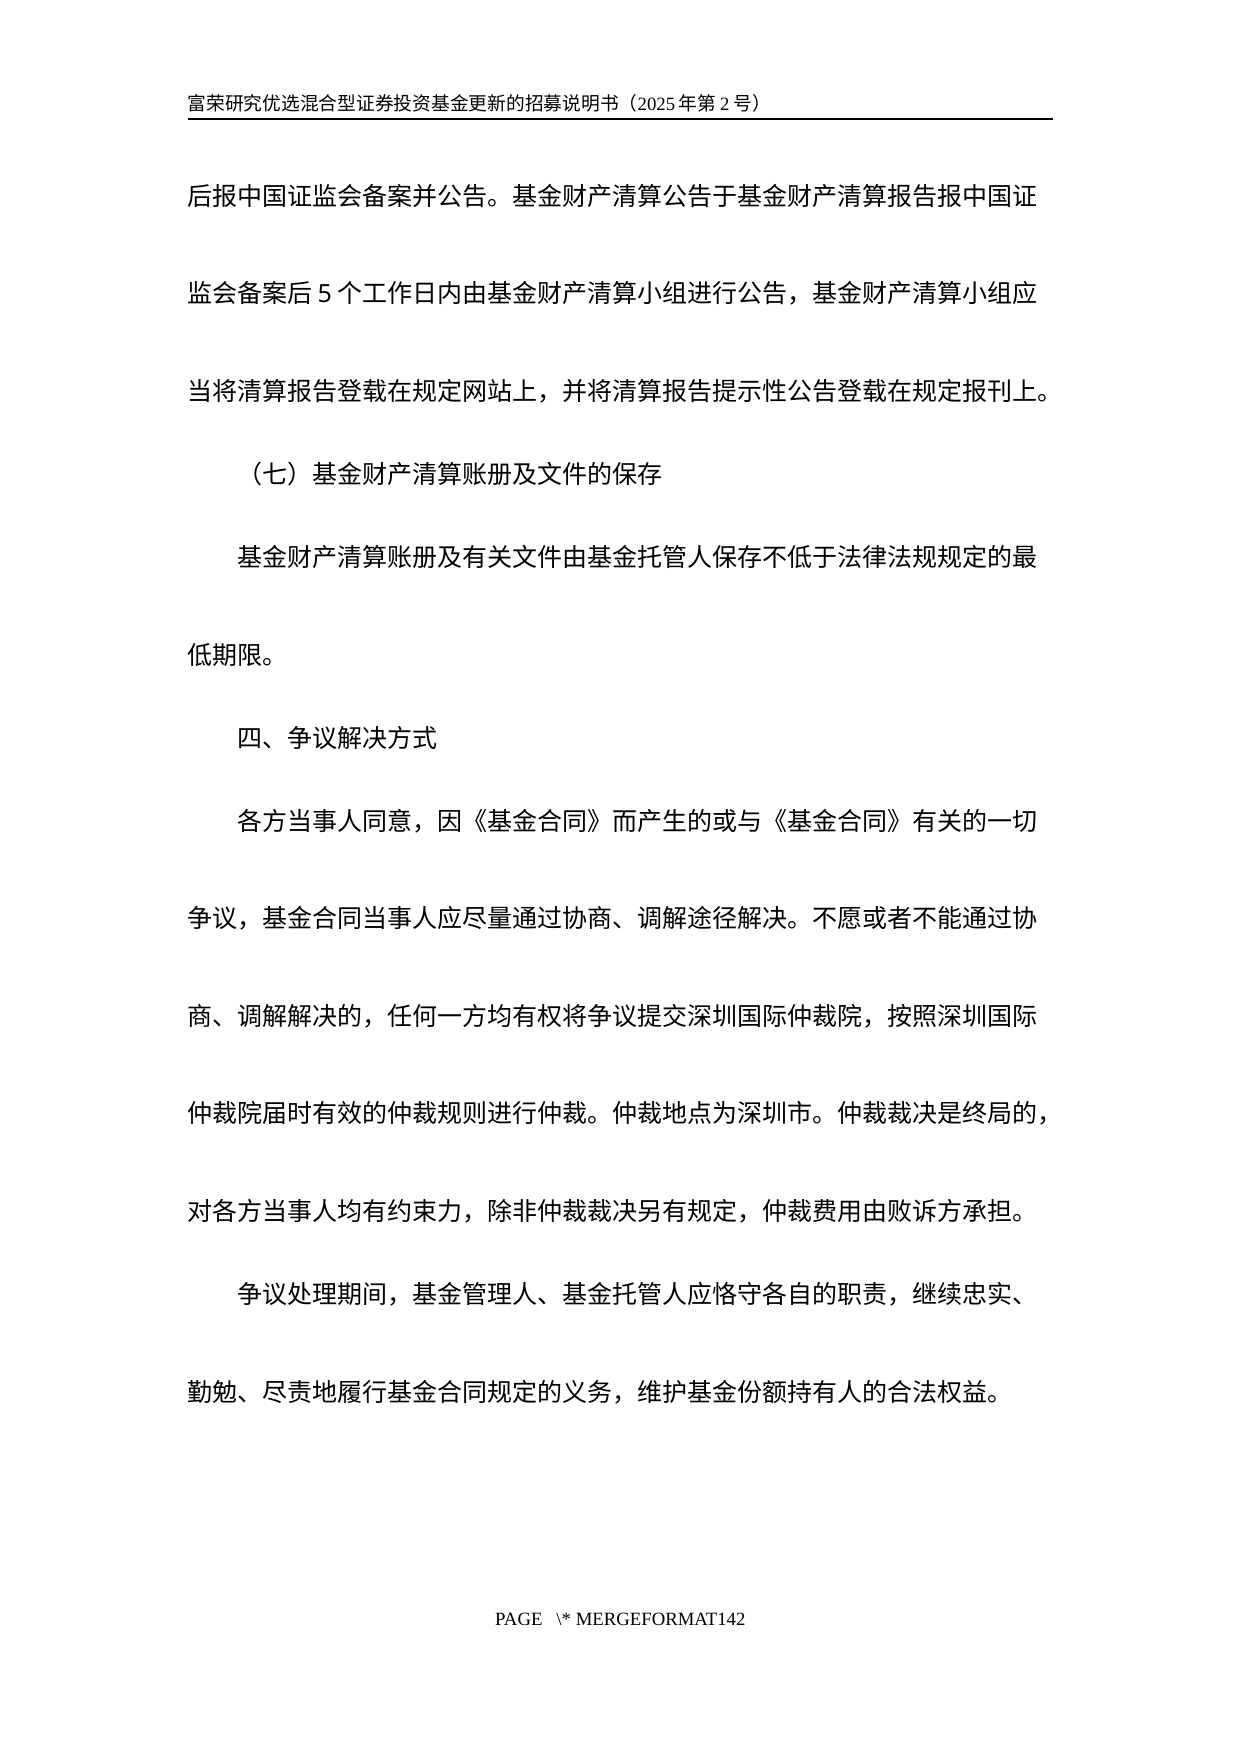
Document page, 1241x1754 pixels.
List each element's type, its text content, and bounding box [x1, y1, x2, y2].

text 基金财产清算账册及有关文件由基金托管人保存不低于法律法规规定的最低期限。 [187, 523, 1053, 686]
text 各方当事人同意，因《基金合同》而产生的或与《基金合同》有关的一切争议，基金合同当事人应尽量通过协商、调解途径解决。不愿或者不能通过协商、调解解决的，任何一方均有权将争议提交深圳国际仲裁院，按照深圳国际仲裁院届时有效的仲裁规则进行仲裁。仲裁地点为深圳市。仲裁裁决是终局的，对各方当事人均有约束力，除非仲裁裁决另有规定，仲裁费用由败诉方承担。 [187, 787, 1053, 1242]
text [187, 162, 1053, 422]
text 争议处理期间，基金管理人、基金托管人应恪守各自的职责，继续忠实、勤勉、尽责地履行基金合同规定的义务，维护基金份额持有人的合法权益。 [187, 1260, 1053, 1423]
text （七）基金财产清算账册及文件的保存 [187, 440, 1053, 505]
text 四、争议解决方式 [187, 704, 1053, 769]
